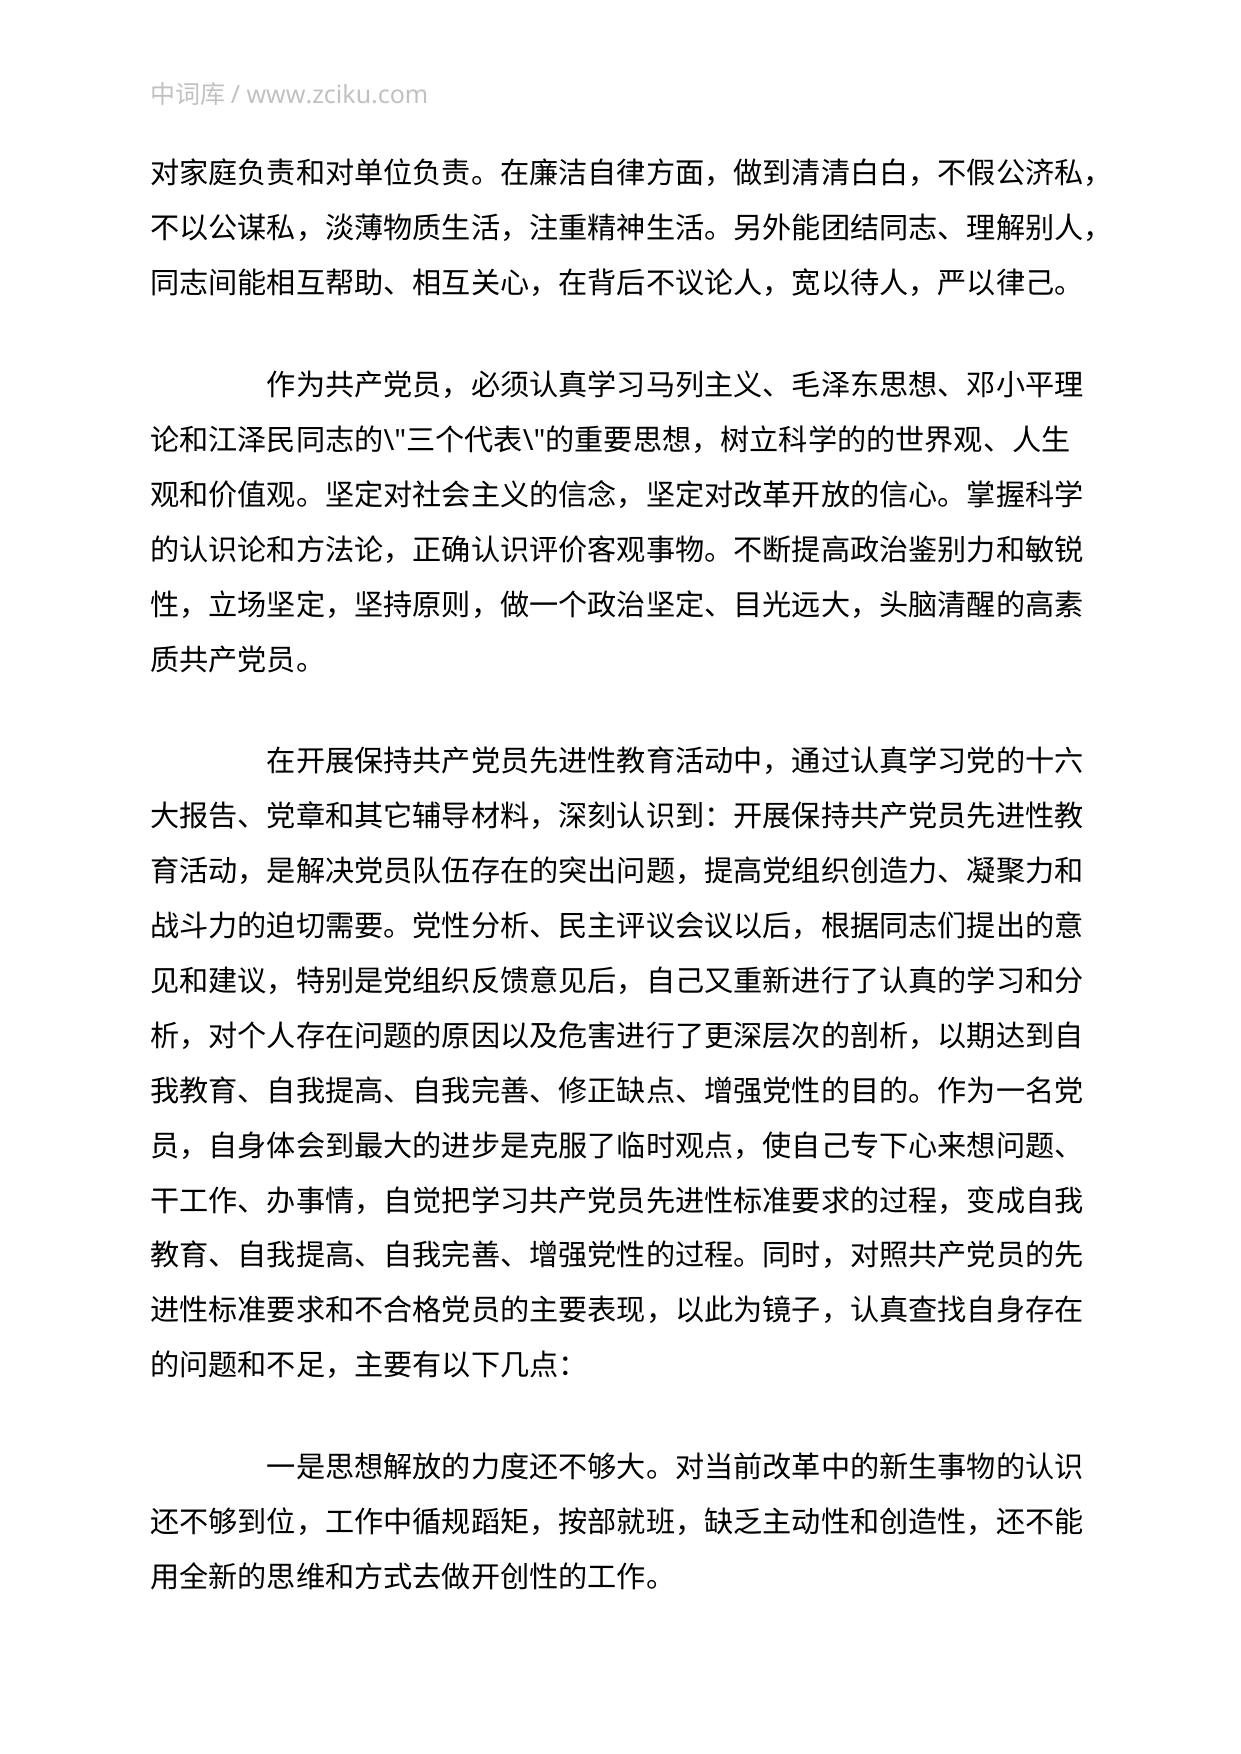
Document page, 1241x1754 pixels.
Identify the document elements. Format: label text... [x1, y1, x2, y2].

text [150, 150, 1090, 302]
text 一是思想解放的力度还不够大。对当前改革中的新生事物的认识还不够到位，工作中循规蹈矩，按部就班，缺乏主动性和创造性，还不能用全新的思维和方式去做开创性的工作。 [150, 1443, 1090, 1596]
text 作为共产党员，必须认真学习马列主义、毛泽东思想、邓小平理论和江泽民同志的\"三个代表\"的重要思想，树立科学的的世界观、人生观和价值观。坚定对社会主义的信念，坚定对改革开放的信心。掌握科学的认识论和方法论，正确认识评价客观事物。不断提高政治鉴别力和敏锐性，立场坚定，坚持原则，做一个政治坚定、目光远大，头脑清醒的高素质共产党员。 [150, 362, 1090, 678]
text 在开展保持共产党员先进性教育活动中，通过认真学习党的十六大报告、党章和其它辅导材料，深刻认识到：开展保持共产党员先进性教育活动，是解决党员队伍存在的突出问题，提高党组织创造力、凝聚力和战斗力的迫切需要。党性分析、民主评议会议以后，根据同志们提出的意见和建议，特别是党组织反馈意见后，自己又重新进行了认真的学习和分析，对个人存在问题的原因以及危害进行了更深层次的剖析，以期达到自我教育、自我提高、自我完善、修正缺点、增强党性的目的。作为一名党员，自身体会到最大的进步是克服了临时观点，使自己专下心来想问题、干工作、办事情，自觉把学习共产党员先进性标准要求的过程，变成自我教育、自我提高、自我完善、增强党性的过程。同时，对照共产党员的先进性标准要求和不合格党员的主要表现，以此为镜子，认真查找自身存在的问题和不足，主要有以下几点： [150, 738, 1090, 1384]
